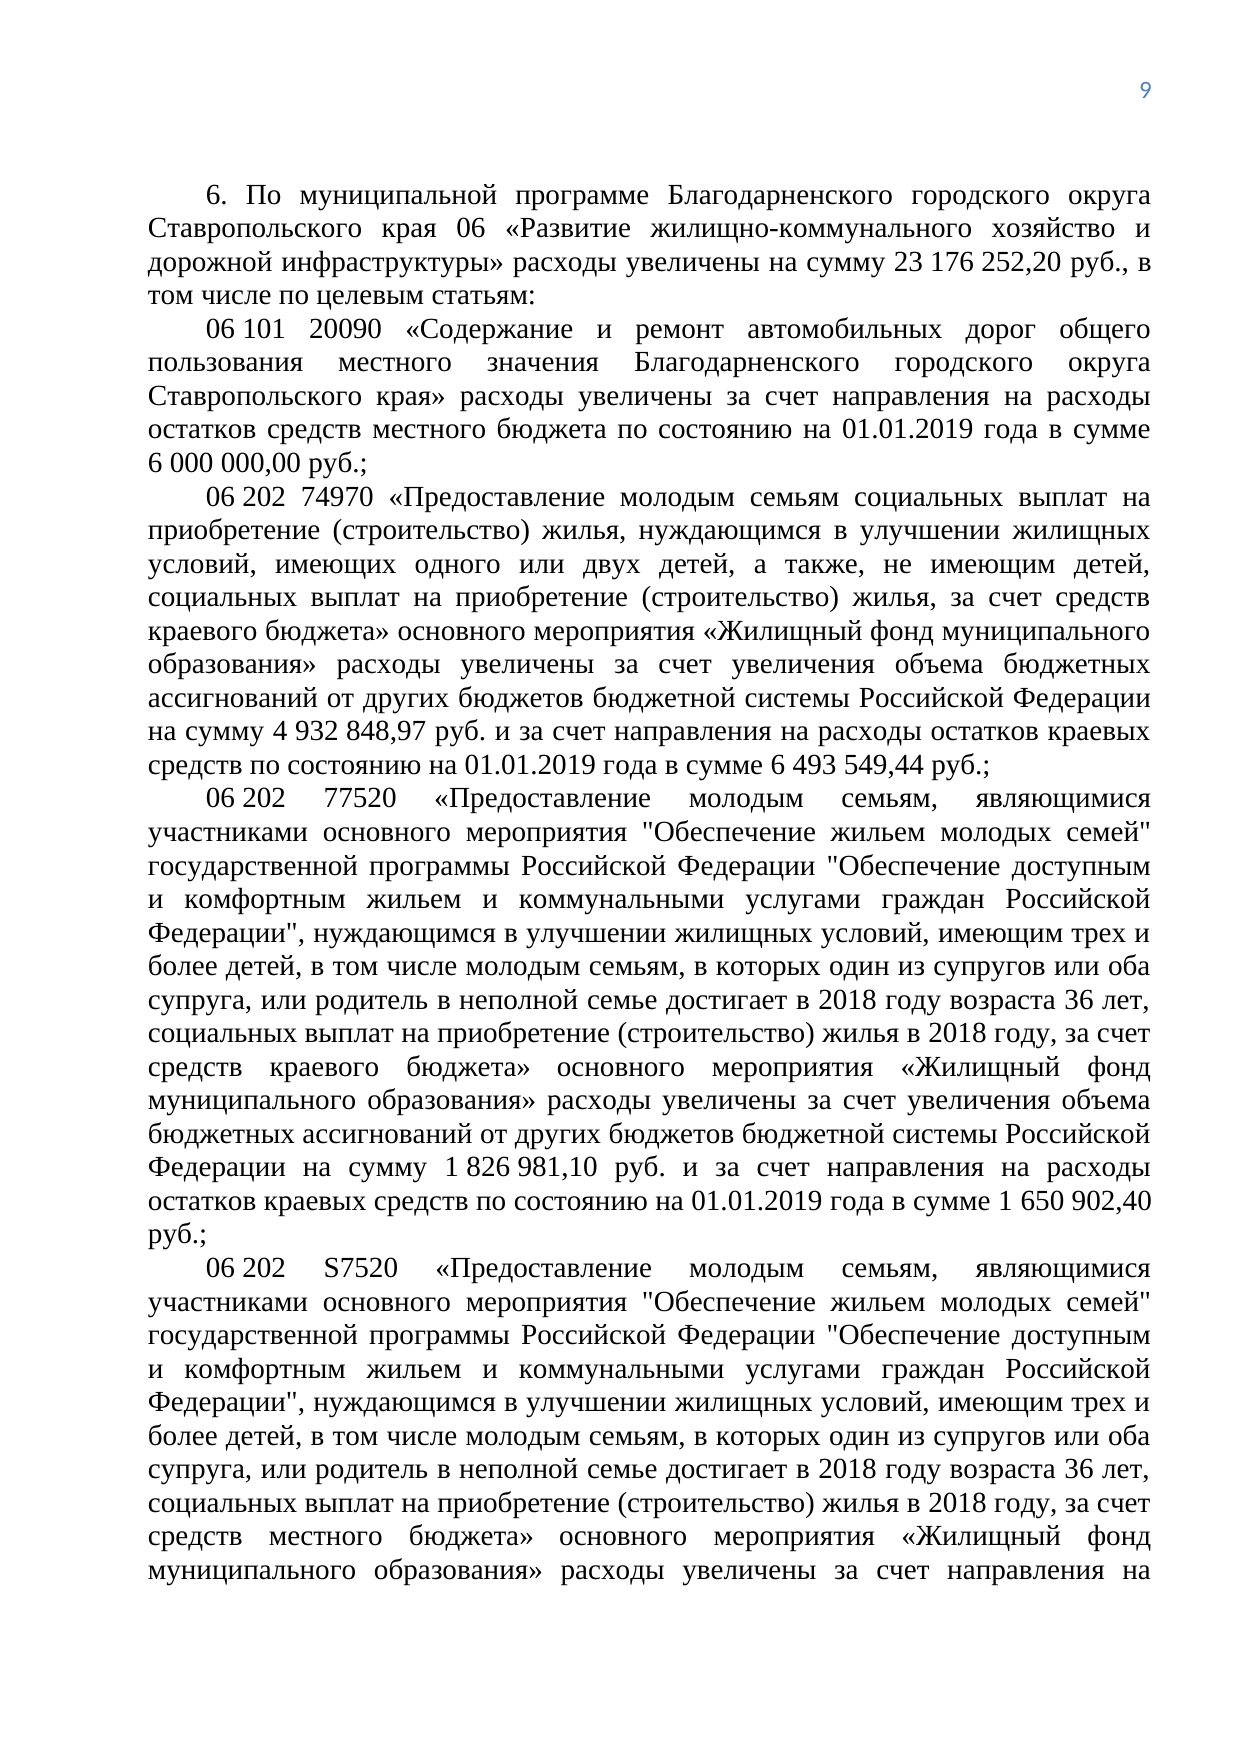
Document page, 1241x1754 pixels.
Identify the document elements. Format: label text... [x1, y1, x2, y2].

text 06 101 20090 «Содержание и ремонт автомобильных дорог общего пользования местного значения Благодарненского городского округа Ставропольского края» расходы увеличены за счет направления на расходы остатков средств местного бюджета по состоянию на 01.01.2019 года в сумме 6 000 000,00 руб.; [148, 311, 1152, 479]
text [148, 1250, 1152, 1586]
text 6. По муниципальной программе Благодарненского городского округа Ставропольского края 06 «Развитие жилищно-коммунального хозяйство и дорожной инфраструктуры» расходы увеличены на сумму 23 176 252,20 руб., в том числе по целевым статьям: [148, 177, 1152, 311]
text 06 202 77520 «Предоставление молодым семьям, являющимися участниками основного мероприятия "Обеспечение жильем молодых семей" государственной программы Российской Федерации "Обеспечение доступным и комфортным жильем и коммунальными услугами граждан Российской Федерации", нуждающимся в улучшении жилищных условий, имеющим трех и более детей, в том числе молодым семьям, в которых один из супругов или оба супруга, или родитель в неполной семье достигает в 2018 году возраста 36 лет, социальных выплат на приобретение (строительство) жилья в 2018 году, за счет средств краевого бюджета» основного мероприятия «Жилищный фонд муниципального образования» расходы увеличены за счет увеличения объема бюджетных ассигнований от других бюджетов бюджетной системы Российской Федерации на сумму 1 826 981,10 руб. и за счет направления на расходы остатков краевых средств по состоянию на 01.01.2019 года в сумме 1 650 902,40 руб.; [148, 781, 1152, 1250]
text 06 202 74970 «Предоставление молодым семьям социальных выплат на приобретение (строительство) жилья, нуждающимся в улучшении жилищных условий, имеющих одного или двух детей, а также, не имеющим детей, социальных выплат на приобретение (строительство) жилья, за счет средств краевого бюджета» основного мероприятия «Жилищный фонд муниципального образования» расходы увеличены за счет увеличения объема бюджетных ассигнований от других бюджетов бюджетной системы Российской Федерации на сумму 4 932 848,97 руб. и за счет направления на расходы остатков краевых средств по состоянию на 01.01.2019 года в сумме 6 493 549,44 руб.; [148, 479, 1152, 781]
